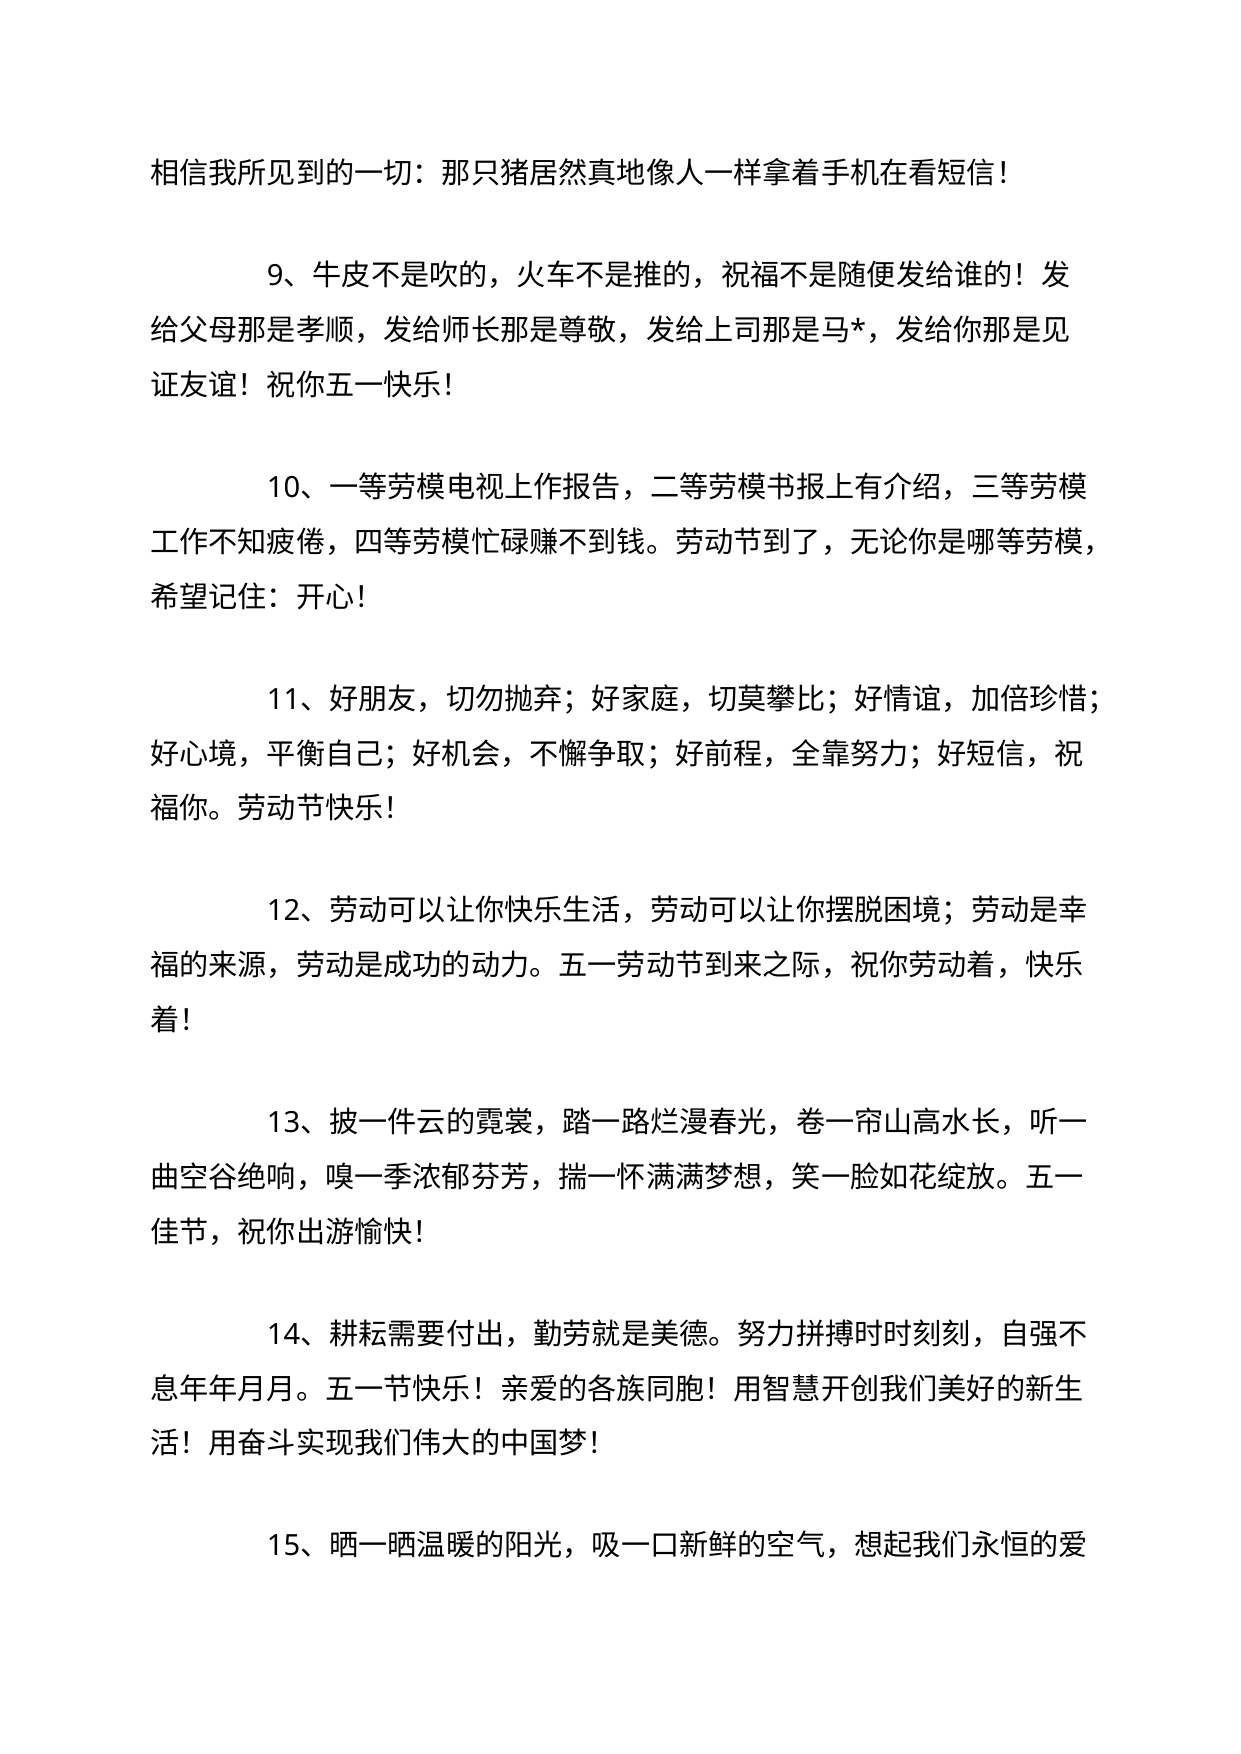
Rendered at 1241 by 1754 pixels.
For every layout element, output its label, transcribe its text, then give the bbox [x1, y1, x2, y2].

text 10、一等劳模电视上作报告，二等劳模书报上有介绍，三等劳模工作不知疲倦，四等劳模忙碌赚不到钱。劳动节到了，无论你是哪等劳模，希望记住：开心！ [150, 463, 1090, 616]
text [150, 150, 1090, 192]
text 13、披一件云的霓裳，踏一路烂漫春光，卷一帘山高水长，听一曲空谷绝响，嗅一季浓郁芬芳，揣一怀满满梦想，笑一脸如花绽放。五一佳节，祝你出游愉快！ [150, 1098, 1090, 1251]
text 9、牛皮不是吹的，火车不是推的，祝福不是随便发给谁的！发给父母那是孝顺，发给师长那是尊敬，发给上司那是马*，发给你那是见证友谊！祝你五一快乐！ [150, 252, 1090, 404]
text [150, 1522, 1090, 1564]
text 12、劳动可以让你快乐生活，劳动可以让你摆脱困境；劳动是幸福的来源，劳动是成功的动力。五一劳动节到来之际，祝你劳动着，快乐着！ [150, 887, 1090, 1039]
text 11、好朋友，切勿抛弃；好家庭，切莫攀比；好情谊，加倍珍惜；好心境，平衡自己；好机会，不懈争取；好前程，全靠努力；好短信，祝福你。劳动节快乐！ [150, 675, 1090, 827]
text 14、耕耘需要付出，勤劳就是美德。努力拼搏时时刻刻，自强不息年年月月。五一节快乐！亲爱的各族同胞！用智慧开创我们美好的新生活！用奋斗实现我们伟大的中国梦！ [150, 1310, 1090, 1462]
